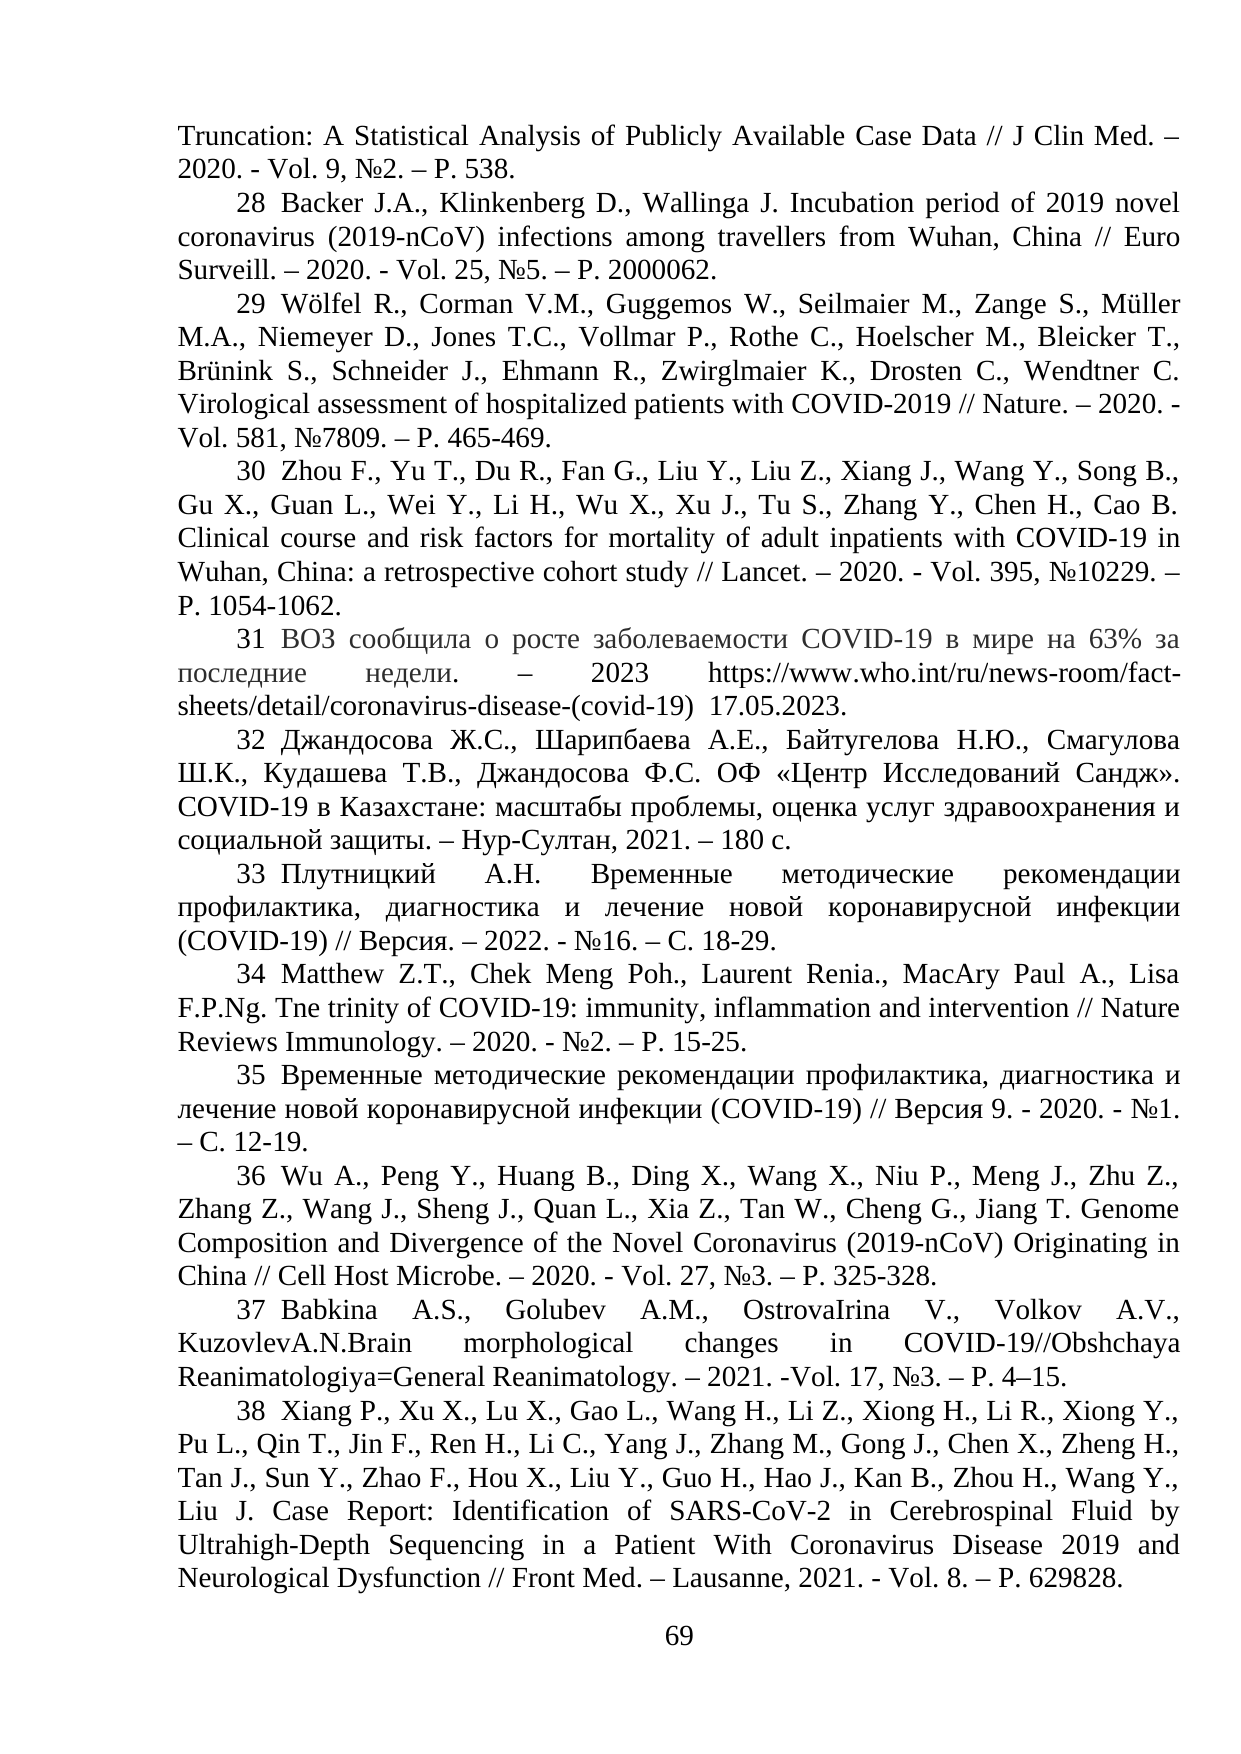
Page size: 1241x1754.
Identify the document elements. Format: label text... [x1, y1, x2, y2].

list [177, 118, 1181, 185]
list Babkina A.S., Golubev A.M., OstrovaIrina V., Volkov A.V., KuzovlevA.N.Brain morphological changes in COVID-19//Obshchaya Reanimatologiya=General Reanimatology. – 2021. -Vol. 17, №3. – Р. 4–15. [177, 1292, 1181, 1393]
list Wu A., Peng Y., Huang B., Ding X., Wang X., Niu P., Meng J., Zhu Z., Zhang Z., Wang J., Sheng J., Quan L., Xia Z., Tan W., Cheng G., Jiang T. Genome Composition and Divergence of the Novel Coronavirus (2019-nCoV) Originating in China // Cell Host Microbe. – 2020. - Vol. 27, №3. – Р. 325-328. [177, 1258, 1181, 1292]
list Временные методические рекомендации профилактика, диагностика и лечение новой коронавирусной инфекции (COVID-19) // Версия 9. - 2020. - №1. – С. 12-19. [177, 1057, 1181, 1158]
list Backer J.A., Klinkenberg D., Wallinga J. Incubation period of 2019 novel coronavirus (2019-nCoV) infections among travellers from Wuhan, China // Euro Surveill. – 2020. - Vol. 25, №5. – Р. 2000062. [177, 185, 1181, 286]
list Плутницкий А.Н. Временные методические рекомендации профилактика, диагностика и лечение новой коронавирусной инфекции (COVID-19) // Версия. – 2022. - №16. – С. 18-29. [177, 856, 1181, 957]
list Zhou F., Yu T., Du R., Fan G., Liu Y., Liu Z., Xiang J., Wang Y., Song B., Gu X., Guan L., Wei Y., Li H., Wu X., Xu J., Tu S., Zhang Y., Chen H., Cao B. Clinical course and risk factors for mortality of adult inpatients with COVID-19 in Wuhan, China: a retrospective cohort study // Lancet. – 2020. - Vol. 395, №10229. – Р. 1054-1062. [177, 453, 1181, 621]
list ВОЗ сообщила о росте заболеваемости COVID-19 в мире на 63% за последние недели. – 2023 https://www.who.int/ru/news-room/fact-sheets/detail/coronavirus-disease-(covid-19) 17.05.2023. [177, 621, 1181, 722]
list Xiang P., Xu X., Lu X., Gao L., Wang H., Li Z., Xiong H., Li R., Xiong Y., Pu L., Qin T., Jin F., Ren H., Li C., Yang J., Zhang M., Gong J., Chen X., Zheng H., Tan J., Sun Y., Zhao F., Hou X., Liu Y., Guo H., Hao J., Kan B., Zhou H., Wang Y., Liu J. Case Report: Identification of SARS-CoV-2 in Cerebrospinal Fluid by Ultrahigh-Depth Sequencing in a Patient With Coronavirus Disease 2019 and Neurological Dysfunction // Front Med. – Lausanne, 2021. - Vol. 8. – Р. 629828. [177, 1393, 1181, 1594]
list Джандосова Ж.С., Шарипбаева А.Е., Байтугелова Н.Ю., Смагулова Ш.К., Кудашева Т.В., Джандосова Ф.С. ОФ «Центр Исследований Сандж». COVID-19 в Казахстане: масштабы проблемы, оценка услуг здравоохранения и социальной защиты. – Нур-Султан, 2021. – 180 с. [177, 722, 1181, 856]
list Matthew Z.T., Chek Meng Poh., Laurent Renia., MacAry Paul A., Lisa F.P.Ng. Tne trinity of COVID-19: immunity, inflammation and intervention // Nature Reviews Immunology. – 2020. - №2. – Р. 15-25. [177, 957, 1181, 1057]
list Wölfel R., Corman V.M., Guggemos W., Seilmaier M., Zange S., Müller M.A., Niemeyer D., Jones T.C., Vollmar P., Rothe C., Hoelscher M., Bleicker T., Brünink S., Schneider J., Ehmann R., Zwirglmaier K., Drosten C., Wendtner C. Virological assessment of hospitalized patients with COVID-2019 // Nature. – 2020. - Vol. 581, №7809. – Р. 465-469. [177, 286, 1181, 453]
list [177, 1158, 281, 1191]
